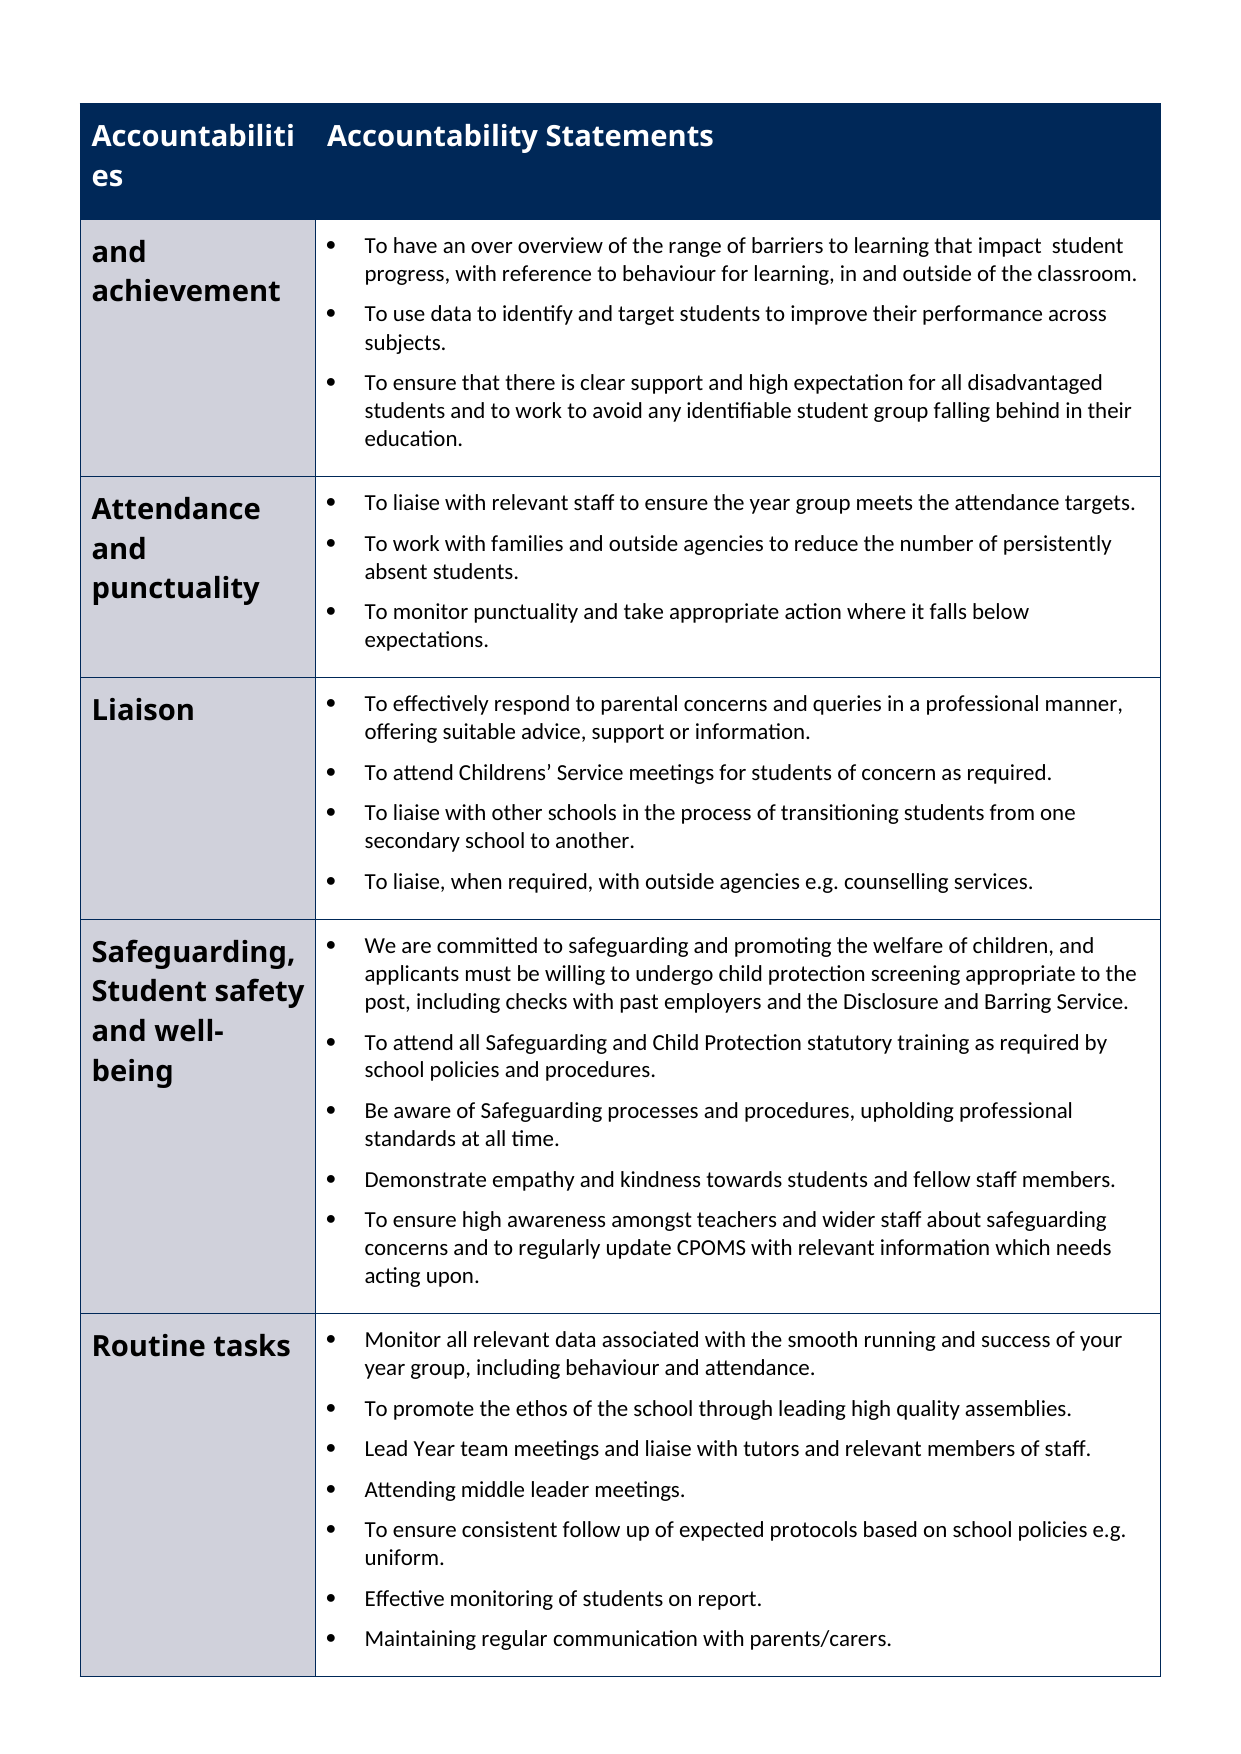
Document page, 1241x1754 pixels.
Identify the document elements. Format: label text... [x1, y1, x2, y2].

table_header Accountability Statements [316, 104, 1160, 219]
table_cell Routine tasks [81, 1314, 315, 1676]
table_header Accountabilities [81, 104, 315, 219]
table_cell Monitor all relevant data associated with the smooth running and success of your year group, including behaviour and attendance. To promote the ethos of the school through leading high quality assemblies. Lead Year team meetings and liaise with tutors and relevant members of staff. Attending middle leader meetings. To ensure consistent follow up of expected protocols based on school policies e.g. uniform. Effective monitoring of students on report. Maintaining regular communication with parents/carers. [316, 1314, 1160, 1676]
table_cell Assessment and achievement [81, 220, 315, 476]
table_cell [316, 220, 1160, 476]
table_cell To effectively respond to parental concerns and queries in a professional manner, offering suitable advice, support or information. To attend Childrens’ Service meetings for students of concern as required. To liaise with other schools in the process of transitioning students from one secondary school to another. To liaise, when required, with outside agencies e.g. counselling services. [316, 678, 1160, 919]
table_cell Attendance and punctuality [81, 477, 315, 677]
table_cell To liaise with relevant staff to ensure the year group meets the attendance targets. To work with families and outside agencies to reduce the number of persistently absent students. To monitor punctuality and take appropriate action where it falls below expectations. [316, 477, 1160, 677]
table_cell Liaison [81, 678, 315, 919]
table_cell Safeguarding, Student safety and well-being [81, 920, 315, 1313]
table_cell We are committed to safeguarding and promoting the welfare of children, and applicants must be willing to undergo child protection screening appropriate to the post, including checks with past employers and the Disclosure and Barring Service. To attend all Safeguarding and Child Protection statutory training as required by school policies and procedures. Be aware of Safeguarding processes and procedures, upholding professional standards at all time. Demonstrate empathy and kindness towards students and fellow staff members. To ensure high awareness amongst teachers and wider staff about safeguarding concerns and to regularly update CPOMS with relevant information which needs acting upon. [316, 920, 1160, 1313]
